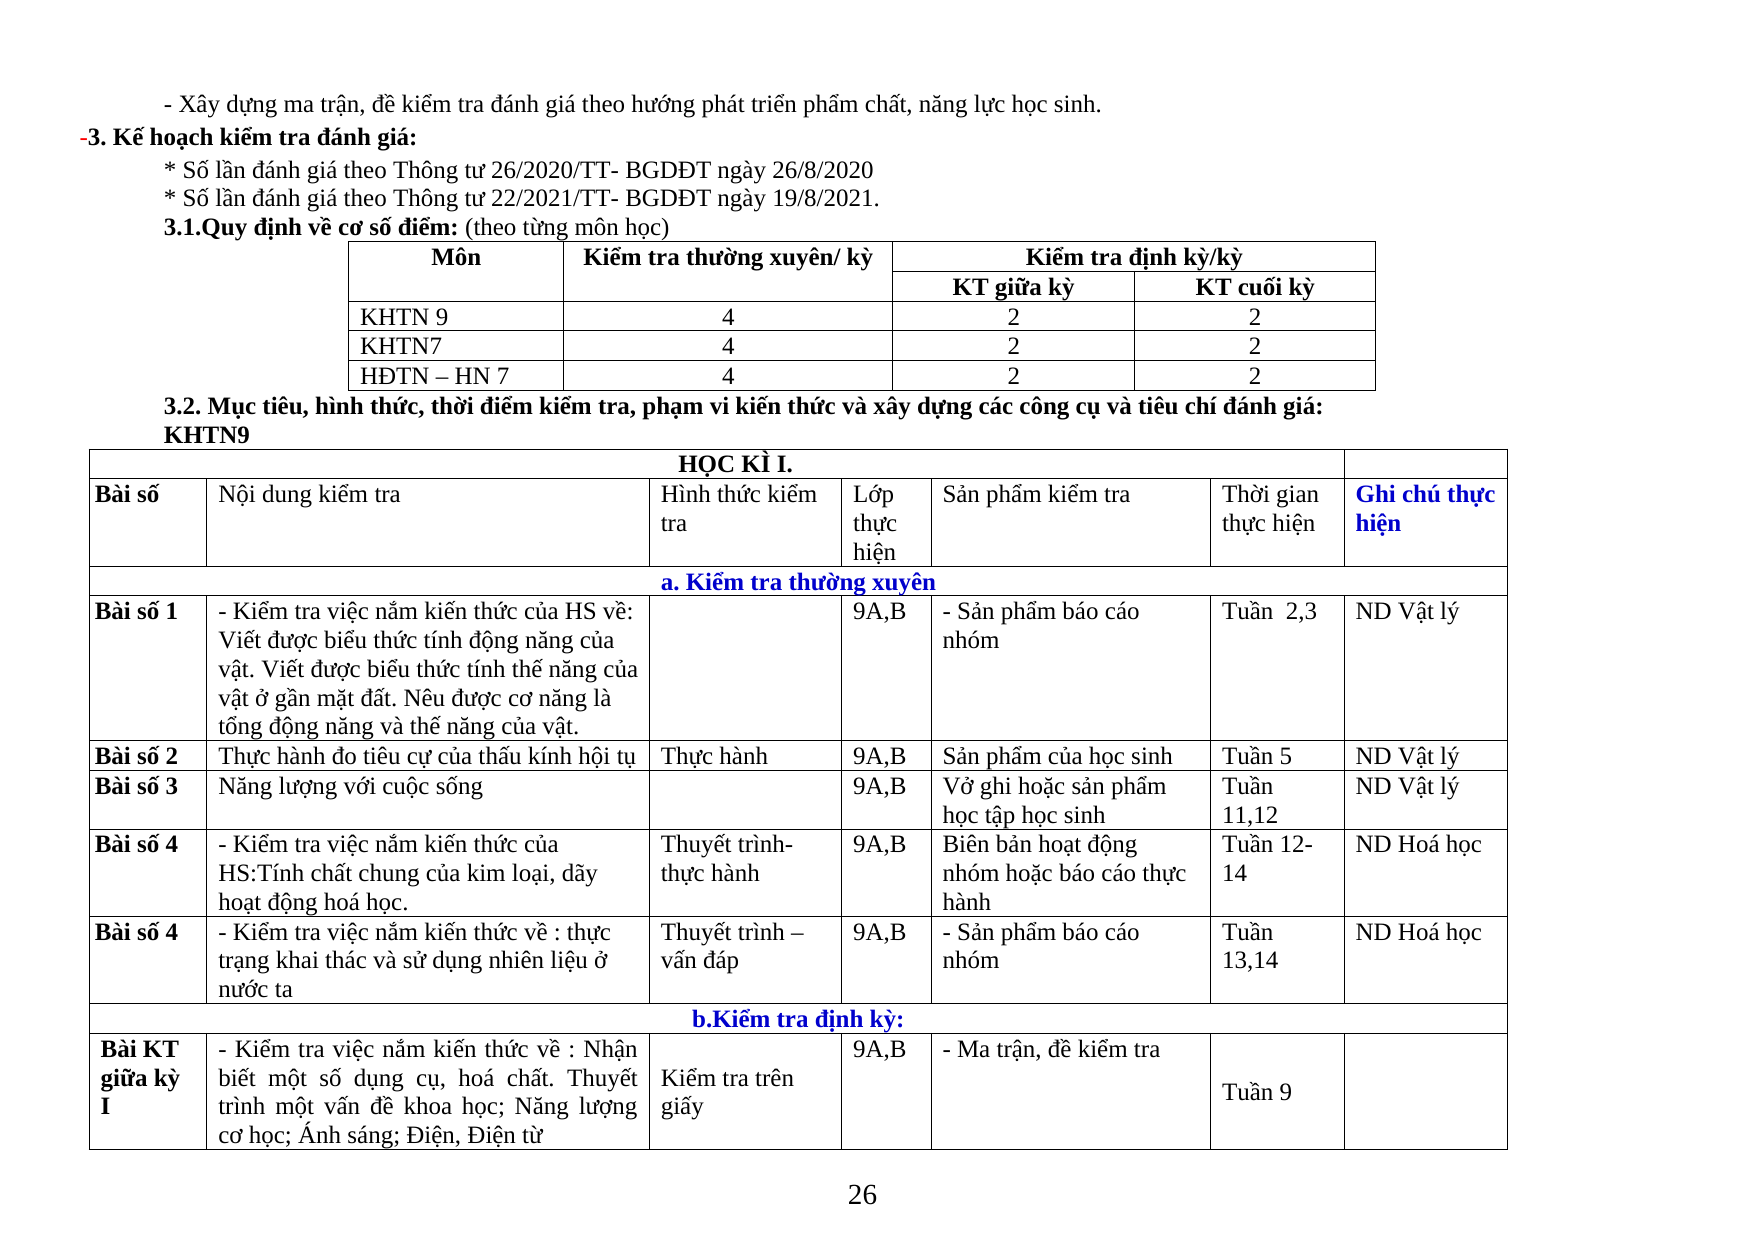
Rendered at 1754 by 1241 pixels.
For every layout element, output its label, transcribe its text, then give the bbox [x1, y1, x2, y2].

text 3.2. Mục tiêu, hình thức, thời điểm kiểm tra, phạm vi kiến thức và xây dựng các công cụ và tiêu chí đánh giá: [89, 391, 1636, 420]
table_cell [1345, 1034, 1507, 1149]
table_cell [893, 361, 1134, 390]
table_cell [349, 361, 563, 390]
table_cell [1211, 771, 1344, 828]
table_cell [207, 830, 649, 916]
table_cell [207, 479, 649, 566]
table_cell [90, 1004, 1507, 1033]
text 3.1.Quy định về cơ số điểm: (theo từng môn học) [89, 212, 1636, 241]
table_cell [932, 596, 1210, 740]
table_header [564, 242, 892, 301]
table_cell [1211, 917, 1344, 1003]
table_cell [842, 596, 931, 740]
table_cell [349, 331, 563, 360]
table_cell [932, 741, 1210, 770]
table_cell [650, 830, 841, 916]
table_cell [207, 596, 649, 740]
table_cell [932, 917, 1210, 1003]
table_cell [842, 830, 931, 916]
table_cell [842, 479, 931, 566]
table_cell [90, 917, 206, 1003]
text KHTN9 [89, 420, 1636, 448]
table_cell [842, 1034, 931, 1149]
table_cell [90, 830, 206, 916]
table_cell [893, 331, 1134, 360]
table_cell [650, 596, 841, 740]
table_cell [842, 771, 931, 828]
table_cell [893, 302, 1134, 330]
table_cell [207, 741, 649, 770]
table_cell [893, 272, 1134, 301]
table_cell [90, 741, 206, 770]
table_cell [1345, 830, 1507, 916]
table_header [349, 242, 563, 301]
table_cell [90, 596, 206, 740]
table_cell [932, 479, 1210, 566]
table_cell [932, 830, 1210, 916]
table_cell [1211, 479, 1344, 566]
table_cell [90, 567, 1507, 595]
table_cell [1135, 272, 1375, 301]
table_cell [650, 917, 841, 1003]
list -3. Kế hoạch kiểm tra đánh giá: [79, 122, 1636, 150]
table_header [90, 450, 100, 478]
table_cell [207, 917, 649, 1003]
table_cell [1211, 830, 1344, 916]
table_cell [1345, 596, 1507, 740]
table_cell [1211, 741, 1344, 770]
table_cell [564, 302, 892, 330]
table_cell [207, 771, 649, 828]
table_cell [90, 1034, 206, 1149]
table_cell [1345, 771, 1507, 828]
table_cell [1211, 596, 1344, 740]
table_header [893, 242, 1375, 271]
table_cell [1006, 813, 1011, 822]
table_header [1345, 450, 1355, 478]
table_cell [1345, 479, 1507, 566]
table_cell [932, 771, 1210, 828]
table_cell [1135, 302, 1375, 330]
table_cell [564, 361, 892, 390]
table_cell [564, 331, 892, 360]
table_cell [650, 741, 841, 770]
list * Số lần đánh giá theo Thông tư 22/2021/TT- BGDĐT ngày 19/8/2021. [164, 183, 1636, 212]
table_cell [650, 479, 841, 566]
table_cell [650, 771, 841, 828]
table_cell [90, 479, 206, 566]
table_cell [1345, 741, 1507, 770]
list - Xây dựng ma trận, đề kiểm tra đánh giá theo hướng phát triển phẩm chất, năng lực học sinh. [79, 89, 1636, 117]
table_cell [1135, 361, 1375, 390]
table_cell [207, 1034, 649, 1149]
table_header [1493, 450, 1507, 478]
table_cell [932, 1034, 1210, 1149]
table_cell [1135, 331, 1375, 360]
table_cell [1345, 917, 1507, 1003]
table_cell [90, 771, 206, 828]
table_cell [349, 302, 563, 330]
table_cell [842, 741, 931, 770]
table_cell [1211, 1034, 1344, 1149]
list * Số lần đánh giá theo Thông tư 26/2020/TT- BGDĐT ngày 26/8/2020 [164, 155, 1636, 183]
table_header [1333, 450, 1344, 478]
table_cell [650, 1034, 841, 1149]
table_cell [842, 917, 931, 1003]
